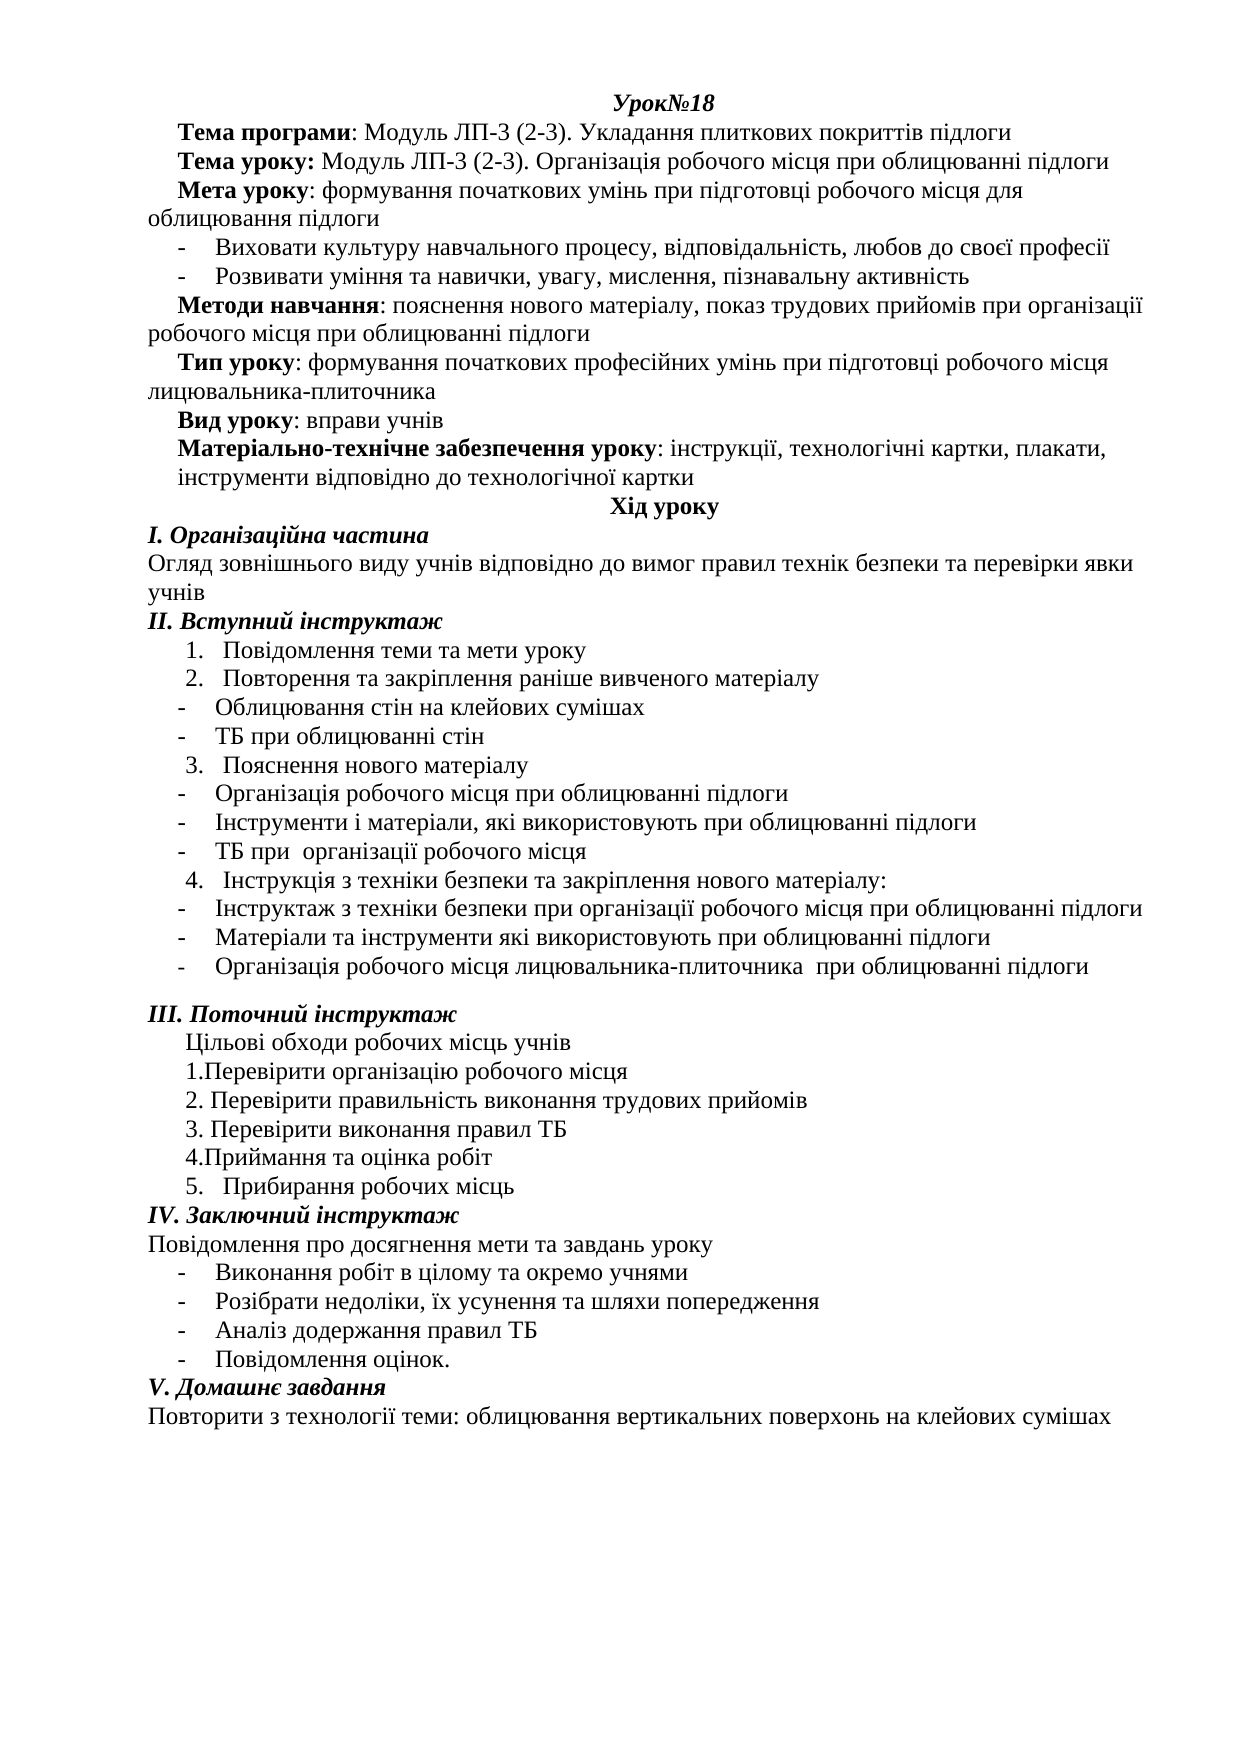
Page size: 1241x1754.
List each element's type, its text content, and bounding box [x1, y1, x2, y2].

text Огляд зовнішнього виду учнів відповідно до вимог правил технік безпеки та перевірки явки учнів [148, 548, 1152, 606]
text Цільові обходи робочих місць учнів [185, 1027, 1152, 1056]
text Тема уроку: Модуль ЛП-3 (2-3). Організація робочого місця при облицюванні підлоги [148, 146, 1152, 175]
text ІІІ. Поточний інструктаж [148, 999, 1152, 1027]
text 4.Приймання та оцінка робіт [185, 1142, 1152, 1171]
text ІІ. Вступний інструктаж [148, 606, 1152, 635]
text Урок№18 [148, 88, 1152, 117]
text V. Домашнє завдання [148, 1372, 1152, 1401]
list Інструменти і матеріали, які використовують при облицюванні підлоги [177, 807, 1152, 836]
text Повідомлення про досягнення мети та завдань уроку [148, 1229, 1152, 1257]
list Повторення та закріплення раніше вивченого матеріалу [185, 663, 1152, 692]
text Методи навчання: пояснення нового матеріалу, показ трудових прийомів при організації робочого місця при облицюванні підлоги [148, 290, 1152, 347]
text Хід уроку [177, 491, 1152, 520]
text Тип уроку: формування початкових професійних умінь при підготовці робочого місця лицювальника-плиточника [148, 347, 1152, 405]
list Організація робочого місця лицювальника-плиточника при облицюванні підлоги [177, 951, 1152, 980]
text 3. Перевірити виконання правил ТБ [185, 1114, 1152, 1142]
text ІV. Заключний інструктаж [148, 1200, 1152, 1229]
list Виконання робіт в цілому та окремо учнями [177, 1257, 1152, 1286]
list Інструкція з техніки безпеки та закріплення нового матеріалу: [185, 865, 1152, 893]
list Розібрати недоліки, їх усунення та шляхи попередження [177, 1286, 1152, 1315]
list Інструктаж з техніки безпеки при організації робочого місця при облицюванні підлоги [177, 893, 1152, 922]
list Облицювання стін на клейових сумішах [177, 692, 1152, 721]
text Матеріально-технічне забезпечення уроку: інструкції, технологічні картки, плакати, інструменти відповідно до технологічної картки [177, 433, 1152, 491]
text Повторити з технології теми: облицювання вертикальних поверхонь на клейових сумішах [148, 1401, 1152, 1430]
list Матеріали та інструменти які використовують при облицюванні підлоги [177, 922, 1152, 951]
list Виховати культуру навчального процесу, відповідальність, любов до своєї професії [177, 232, 1152, 261]
text І. Організаційна частина [148, 520, 1152, 548]
list ТБ при облицюванні стін [177, 721, 1152, 750]
text Вид уроку: вправи учнів [177, 405, 1152, 433]
text 1.Перевірити організацію робочого місця [185, 1056, 1152, 1085]
list Повідомлення оцінок. [177, 1344, 1152, 1372]
list Розвивати уміння та навички, увагу, мислення, пізнавальну активність [177, 261, 1152, 290]
text 2. Перевірити правильність виконання трудових прийомів [185, 1085, 1152, 1114]
list Аналіз додержання правил ТБ [177, 1315, 1152, 1344]
list Повідомлення теми та мети уроку [185, 635, 1152, 663]
list Прибирання робочих місць [185, 1171, 1152, 1200]
text Мета уроку: формування початкових умінь при підготовці робочого місця для облицювання підлоги [148, 175, 1152, 232]
list ТБ при організації робочого місця [177, 836, 1152, 865]
list Пояснення нового матеріалу [185, 750, 1152, 778]
list Організація робочого місця при облицюванні підлоги [177, 778, 1152, 807]
text Тема програми: Модуль ЛП-3 (2-3). Укладання плиткових покриттів підлоги [148, 117, 1152, 146]
